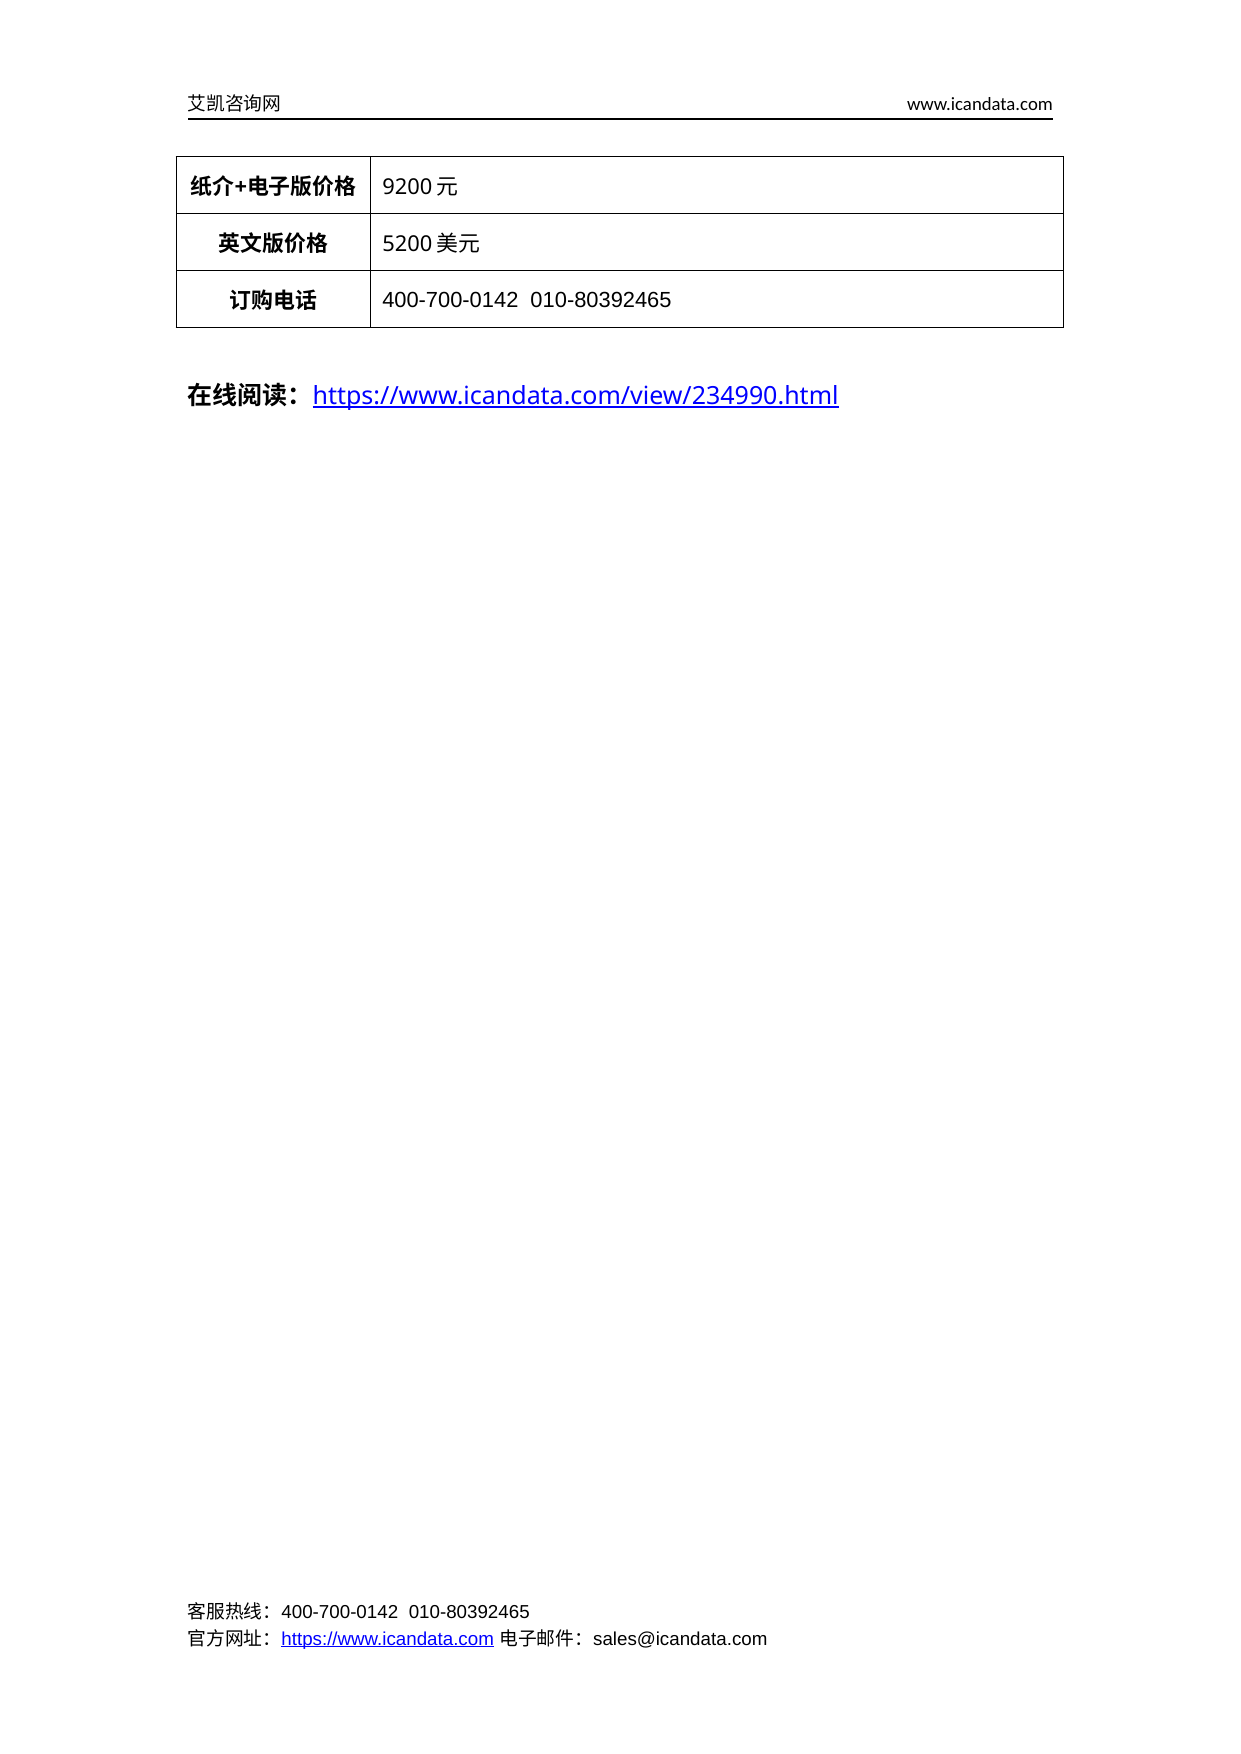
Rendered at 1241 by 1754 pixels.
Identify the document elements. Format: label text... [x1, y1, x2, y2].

table_cell 400-700-0142 010-80392465 [371, 271, 1063, 327]
table_cell 英文版价格 [177, 214, 370, 270]
table_cell 纸介+电子版价格 [177, 157, 370, 213]
table_cell 订购电话 [177, 271, 370, 327]
table_cell 9200元 [371, 157, 1063, 213]
table_cell 5200美元 [371, 214, 1063, 270]
text 在线阅读：https://www.icandata.com/view/234990.html [187, 361, 1053, 426]
